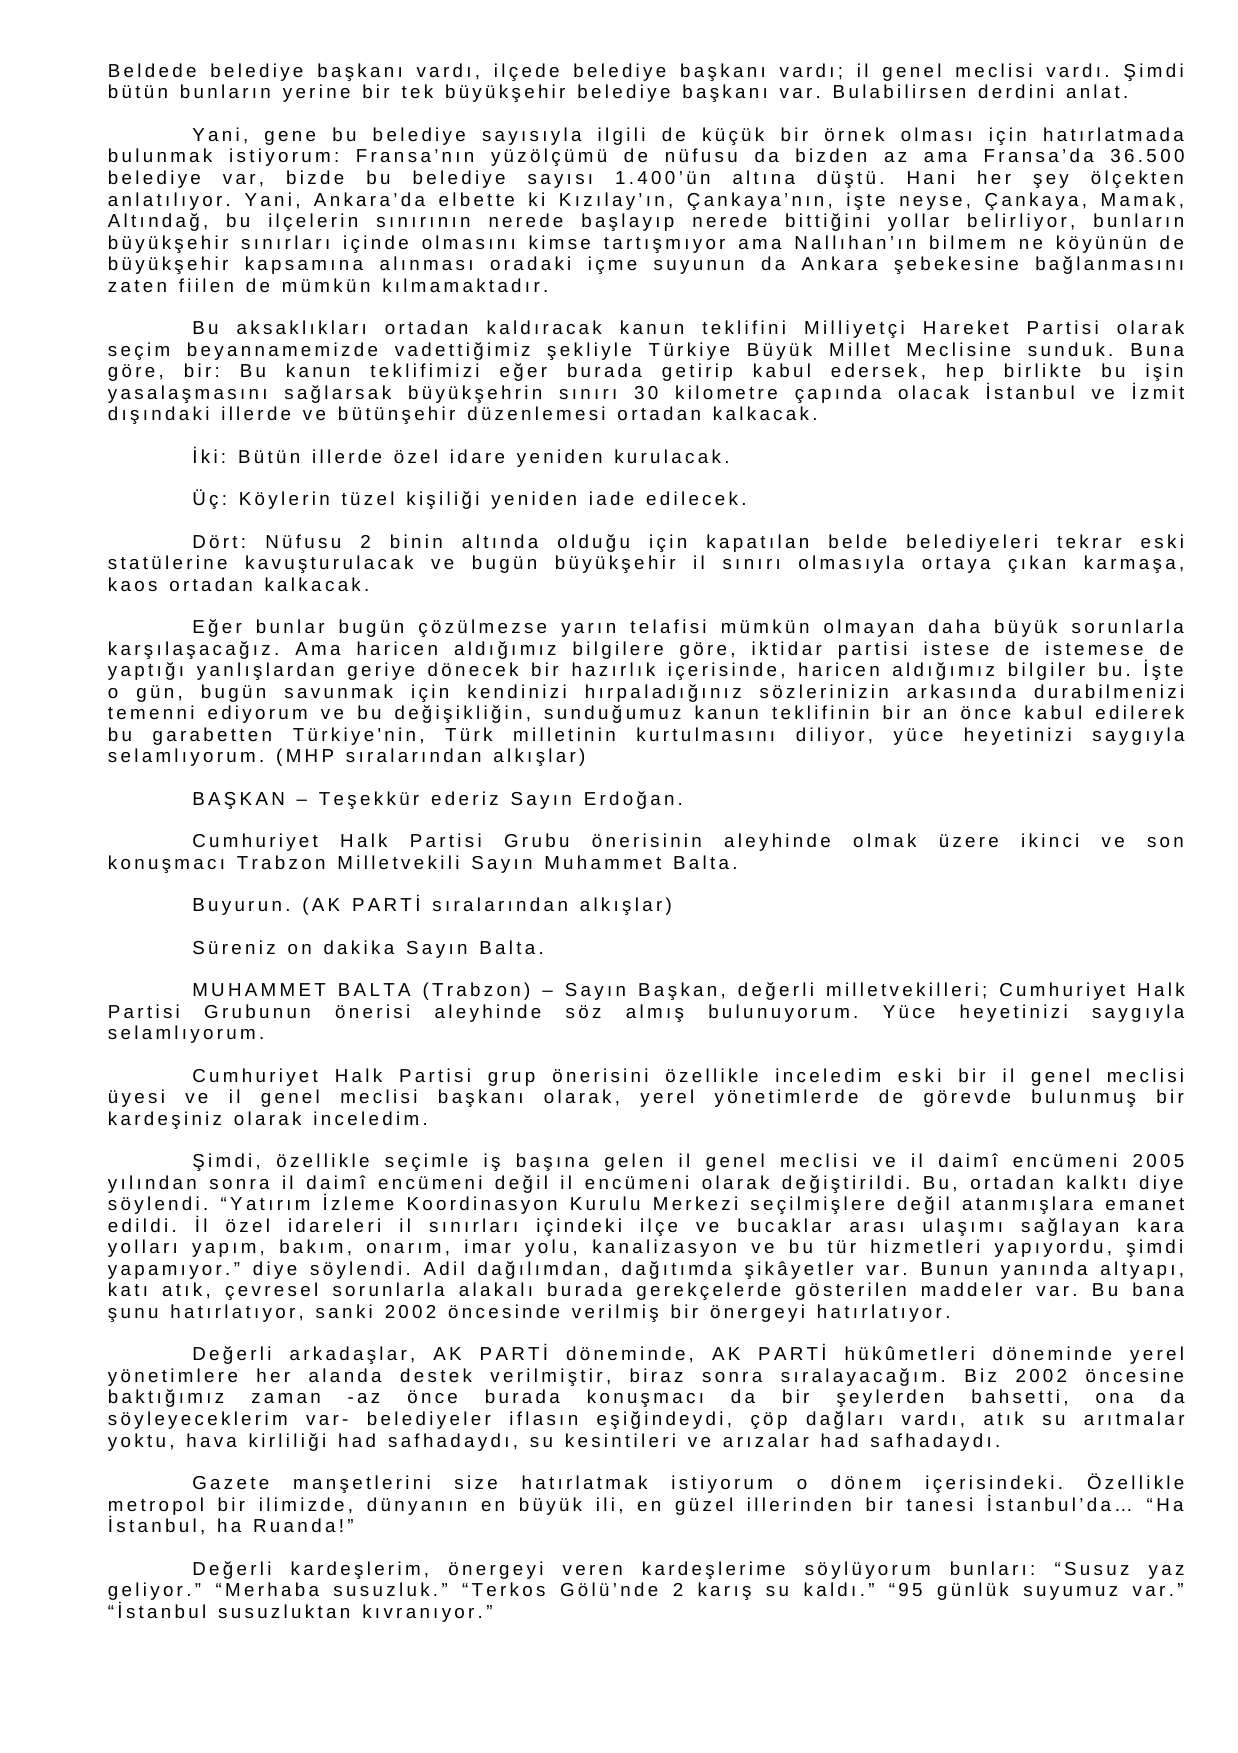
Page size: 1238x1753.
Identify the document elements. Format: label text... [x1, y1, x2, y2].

text Yani, gene bu belediye sayısıyla ilgili de küçük bir örnek olması için hatırlatmada bulunmak istiyorum: Fransa’nın yüzölçümü de nüfusu da bizden az ama Fransa’da 36.500 belediye var, bizde bu belediye sayısı 1.400’ün altına düştü. Hani her şey ölçekten anlatılıyor. Yani, Ankara’da elbette ki Kızılay’ın, Çankaya’nın, işte neyse, Çankaya, Mamak, Altındağ, bu ilçelerin sınırının nerede başlayıp nerede bittiğini yollar belirliyor, bunların büyükşehir sınırları içinde olmasını kimse tartışmıyor ama Nallıhan’ın bilmem ne köyünün de büyükşehir kapsamına alınması oradaki içme suyunun da Ankara şebekesine bağlanmasını zaten fiilen de mümkün kılmamaktadır. [108, 124, 1186, 296]
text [108, 60, 1186, 103]
text Dört: Nüfusu 2 binin altında olduğu için kapatılan belde belediyeleri tekrar eski statülerine kavuşturulacak ve bugün büyükşehir il sınırı olmasıyla ortaya çıkan karmaşa, kaos ortadan kalkacak. [108, 530, 1186, 595]
text Şimdi, özellikle seçimle iş başına gelen il genel meclisi ve il daimî encümeni 2005 yılından sonra il daimî encümeni değil il encümeni olarak değiştirildi. Bu, ortadan kalktı diye söylendi. “Yatırım İzleme Koordinasyon Kurulu Merkezi seçilmişlere değil atanmışlara emanet edildi. İl özel idareleri il sınırları içindeki ilçe ve bucaklar arası ulaşımı sağlayan kara yolları yapım, bakım, onarım, imar yolu, kanalizasyon ve bu tür hizmetleri yapıyordu, şimdi yapamıyor.” diye söylendi. Adil dağılımdan, dağıtımda şikâyetler var. Bunun yanında altyapı, katı atık, çevresel sorunlarla alakalı burada gerekçelerde gösterilen maddeler var. Bu bana şunu hatırlatıyor, sanki 2002 öncesinde verilmiş bir önergeyi hatırlatıyor. [108, 1150, 1186, 1322]
text Gazete manşetlerini size hatırlatmak istiyorum o dönem içerisindeki. Özellikle metropol bir ilimizde, dünyanın en büyük ili, en güzel illerinden bir tanesi İstanbul’da… “Ha İstanbul, ha Ruanda!” [108, 1472, 1186, 1537]
text Süreniz on dakika Sayın Balta. [108, 936, 1186, 958]
text Eğer bunlar bugün çözülmezse yarın telafisi mümkün olmayan daha büyük sorunlarla karşılaşacağız. Ama haricen aldığımız bilgilere göre, iktidar partisi istese de istemese de yaptığı yanlışlardan geriye dönecek bir hazırlık içerisinde, haricen aldığımız bilgiler bu. İşte o gün, bugün savunmak için kendinizi hırpaladığınız sözlerinizin arkasında durabilmenizi temenni ediyorum ve bu değişikliğin, sunduğumuz kanun teklifinin bir an önce kabul edilerek bu garabetten Türkiye'nin, Türk milletinin kurtulmasını diliyor, yüce heyetinizi saygıyla selamlıyorum. (MHP sıralarından alkışlar) [108, 616, 1186, 767]
text Üç: Köylerin tüzel kişiliği yeniden iade edilecek. [108, 488, 1186, 509]
text Cumhuriyet Halk Partisi grup önerisini özellikle inceledim eski bir il genel meclisi üyesi ve il genel meclisi başkanı olarak, yerel yönetimlerde de görevde bulunmuş bir kardeşiniz olarak inceledim. [108, 1064, 1186, 1129]
text İki: Bütün illerde özel idare yeniden kurulacak. [108, 446, 1186, 467]
text Buyurun. (AK PARTİ sıralarından alkışlar) [108, 894, 1186, 916]
text MUHAMMET BALTA (Trabzon) – Sayın Başkan, değerli milletvekilleri; Cumhuriyet Halk Partisi Grubunun önerisi aleyhinde söz almış bulunuyorum. Yüce heyetinizi saygıyla selamlıyorum. [108, 979, 1186, 1043]
text Değerli arkadaşlar, AK PARTİ döneminde, AK PARTİ hükûmetleri döneminde yerel yönetimlere her alanda destek verilmiştir, biraz sonra sıralayacağım. Biz 2002 öncesine baktığımız zaman -az önce burada konuşmacı da bir şeylerden bahsetti, ona da söyleyeceklerim var- belediyeler iflasın eşiğindeydi, çöp dağları vardı, atık su arıtmalar yoktu, hava kirliliği had safhadaydı, su kesintileri ve arızalar had safhadaydı. [108, 1343, 1186, 1451]
text Bu aksaklıkları ortadan kaldıracak kanun teklifini Milliyetçi Hareket Partisi olarak seçim beyannamemizde vadettiğimiz şekliyle Türkiye Büyük Millet Meclisine sunduk. Buna göre, bir: Bu kanun teklifimizi eğer burada getirip kabul edersek, hep birlikte bu işin yasalaşmasını sağlarsak büyükşehrin sınırı 30 kilometre çapında olacak İstanbul ve İzmit dışındaki illerde ve bütünşehir düzenlemesi ortadan kalkacak. [108, 317, 1186, 425]
text Değerli kardeşlerim, önergeyi veren kardeşlerime söylüyorum bunları: “Susuz yaz geliyor.” “Merhaba susuzluk.” “Terkos Gölü’nde 2 karış su kaldı.” “95 günlük suyumuz var.” “İstanbul susuzluktan kıvranıyor.” [108, 1557, 1186, 1622]
text BAŞKAN – Teşekkür ederiz Sayın Erdoğan. [108, 788, 1186, 809]
text Cumhuriyet Halk Partisi Grubu önerisinin aleyhinde olmak üzere ikinci ve son konuşmacı Trabzon Milletvekili Sayın Muhammet Balta. [108, 830, 1186, 873]
